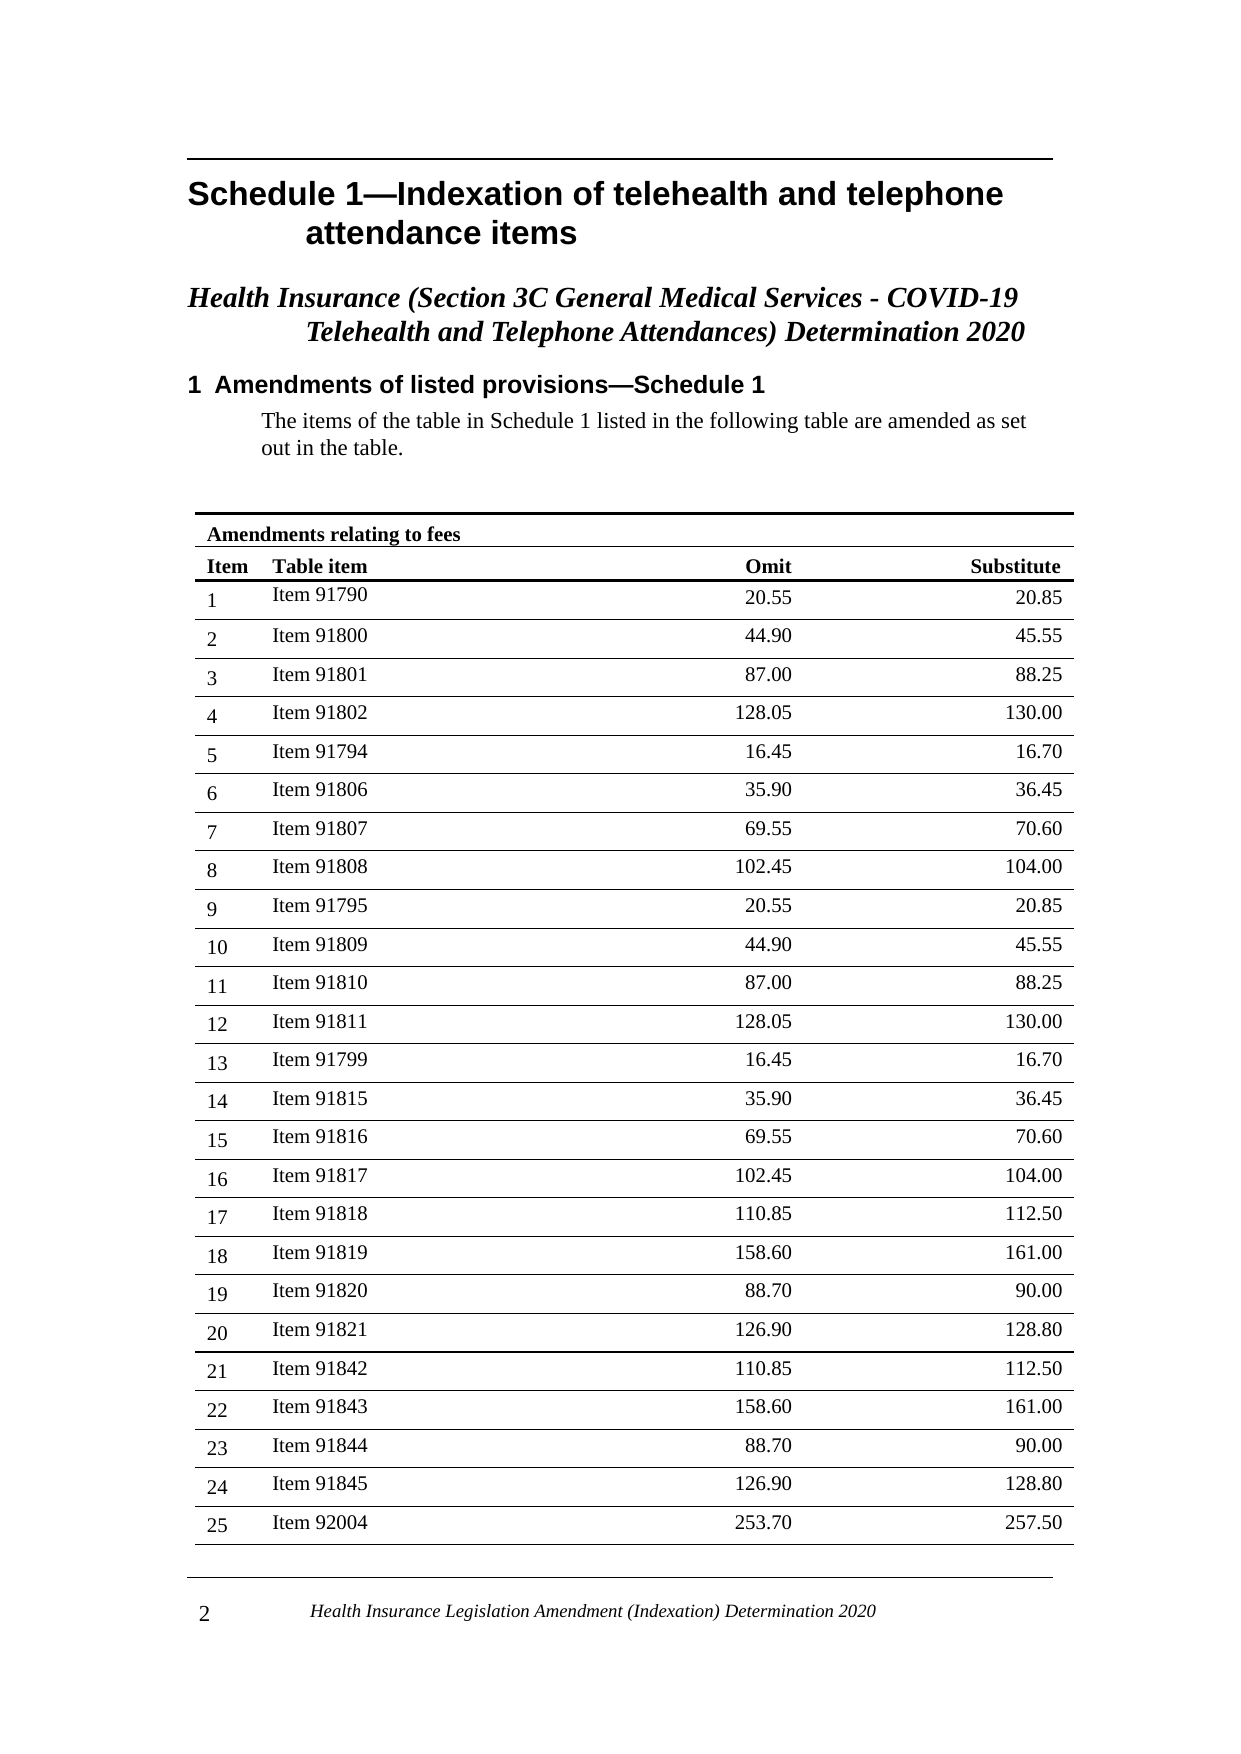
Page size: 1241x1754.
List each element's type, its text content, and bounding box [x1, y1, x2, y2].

table_cell 110.85 [499, 1198, 803, 1236]
table_cell Item 91819 [261, 1237, 498, 1274]
table_cell [195, 1275, 261, 1313]
table_cell 87.00 [499, 659, 803, 696]
table_cell [195, 967, 261, 1004]
table_cell [195, 774, 261, 812]
table_cell [195, 1044, 261, 1082]
table_cell [195, 620, 261, 658]
table_cell 36.45 [803, 1083, 1073, 1120]
table_cell 70.60 [803, 813, 1073, 850]
table_cell [195, 659, 261, 696]
table_cell [195, 1353, 261, 1390]
table_cell Item 91816 [261, 1121, 498, 1159]
table_cell Item [195, 547, 261, 578]
table_cell Item 91802 [261, 697, 498, 735]
table_cell 104.00 [803, 851, 1073, 889]
table_cell 161.00 [803, 1391, 1073, 1428]
table_cell 16.45 [499, 736, 803, 773]
table_cell Item 91795 [261, 890, 498, 927]
table_cell 16.70 [803, 736, 1073, 773]
table_cell 88.70 [499, 1430, 803, 1467]
table_cell Item 91808 [261, 851, 498, 889]
table_cell 128.05 [499, 1006, 803, 1043]
table_cell 87.00 [499, 967, 803, 1004]
text The items of the table in Schedule 1 listed in the following table are amended as set out in the table. [261, 407, 1053, 460]
table_cell Item 91842 [261, 1353, 498, 1390]
table_cell 102.45 [499, 851, 803, 889]
table_cell 126.90 [499, 1468, 803, 1506]
table_cell 16.45 [499, 1044, 803, 1082]
table_cell 253.70 [499, 1507, 803, 1544]
table_cell 102.45 [499, 1160, 803, 1197]
table_cell [195, 1083, 261, 1120]
table_cell Item 91806 [261, 774, 498, 812]
table_cell [195, 929, 261, 966]
table_cell 158.60 [499, 1391, 803, 1428]
table_header Amendments relating to fees [195, 515, 1073, 546]
table_cell 130.00 [803, 1006, 1073, 1043]
text Health Insurance (Section 3C General Medical Services - COVID-19 Telehealth and Telephone Attendances) Determination 2020 [187, 280, 1053, 347]
table_cell Item 92004 [261, 1507, 498, 1544]
table_cell Item 91817 [261, 1160, 498, 1197]
table_cell 35.90 [499, 774, 803, 812]
table_cell Substitute [803, 547, 1073, 578]
table_cell 20.55 [499, 890, 803, 927]
table_cell [195, 582, 261, 619]
table_cell [195, 1391, 261, 1428]
table_cell [195, 1160, 261, 1197]
table_cell 69.55 [499, 1121, 803, 1159]
table_cell Item 91810 [261, 967, 498, 1004]
table_cell 130.00 [803, 697, 1073, 735]
table_cell [195, 1237, 261, 1274]
table_cell Item 91809 [261, 929, 498, 966]
table_cell 110.85 [499, 1353, 803, 1390]
table_cell 126.90 [499, 1314, 803, 1351]
table_cell Item 91818 [261, 1198, 498, 1236]
table_cell 88.25 [803, 659, 1073, 696]
table_cell [195, 1430, 261, 1467]
table_cell 88.25 [803, 967, 1073, 1004]
table_cell 36.45 [803, 774, 1073, 812]
table_cell [195, 1468, 261, 1506]
table_cell Item 91800 [261, 620, 498, 658]
table_cell 90.00 [803, 1275, 1073, 1313]
table_cell 20.85 [803, 890, 1073, 927]
table_cell Item 91844 [261, 1430, 498, 1467]
table_cell [195, 1314, 261, 1351]
table_cell 88.70 [499, 1275, 803, 1313]
table_cell Item 91801 [261, 659, 498, 696]
table_cell [195, 736, 261, 773]
table_cell 35.90 [499, 1083, 803, 1120]
table_cell 20.85 [803, 582, 1073, 619]
table_cell [195, 1507, 261, 1544]
table_cell 161.00 [803, 1237, 1073, 1274]
table_cell Item 91843 [261, 1391, 498, 1428]
table_cell 112.50 [803, 1353, 1073, 1390]
table_cell 128.80 [803, 1314, 1073, 1351]
table_cell [195, 1198, 261, 1236]
table_cell 128.05 [499, 697, 803, 735]
table_cell 70.60 [803, 1121, 1073, 1159]
table_cell 90.00 [803, 1430, 1073, 1467]
table_cell 44.90 [499, 620, 803, 658]
text Schedule 1—Indexation of telehealth and telephone attendance items [187, 174, 1053, 251]
table_cell 16.70 [803, 1044, 1073, 1082]
table_cell Item 91820 [261, 1275, 498, 1313]
table_cell Item 91790 [261, 582, 498, 619]
table_cell Item 91794 [261, 736, 498, 773]
table_cell Item 91799 [261, 1044, 498, 1082]
table_cell 112.50 [803, 1198, 1073, 1236]
table_cell 20.55 [499, 582, 803, 619]
table_cell [195, 890, 261, 927]
table_cell Item 91811 [261, 1006, 498, 1043]
table_cell Table item [261, 547, 498, 578]
table_cell Item 91807 [261, 813, 498, 850]
table_cell Omit [499, 547, 803, 578]
table_cell [195, 813, 261, 850]
table_cell 45.55 [803, 929, 1073, 966]
table_cell 128.80 [803, 1468, 1073, 1506]
table_cell [195, 697, 261, 735]
table_cell 104.00 [803, 1160, 1073, 1197]
table_cell Item 91815 [261, 1083, 498, 1120]
table_cell 158.60 [499, 1237, 803, 1274]
table_cell 44.90 [499, 929, 803, 966]
table_cell 69.55 [499, 813, 803, 850]
text 1 Amendments of listed provisions—Schedule 1 [187, 370, 1053, 399]
table_cell [195, 851, 261, 889]
table_cell 257.50 [803, 1507, 1073, 1544]
table_cell [195, 1006, 261, 1043]
table_cell Item 91821 [261, 1314, 498, 1351]
table_cell [195, 1121, 261, 1159]
table_cell 45.55 [803, 620, 1073, 658]
table_cell Item 91845 [261, 1468, 498, 1506]
